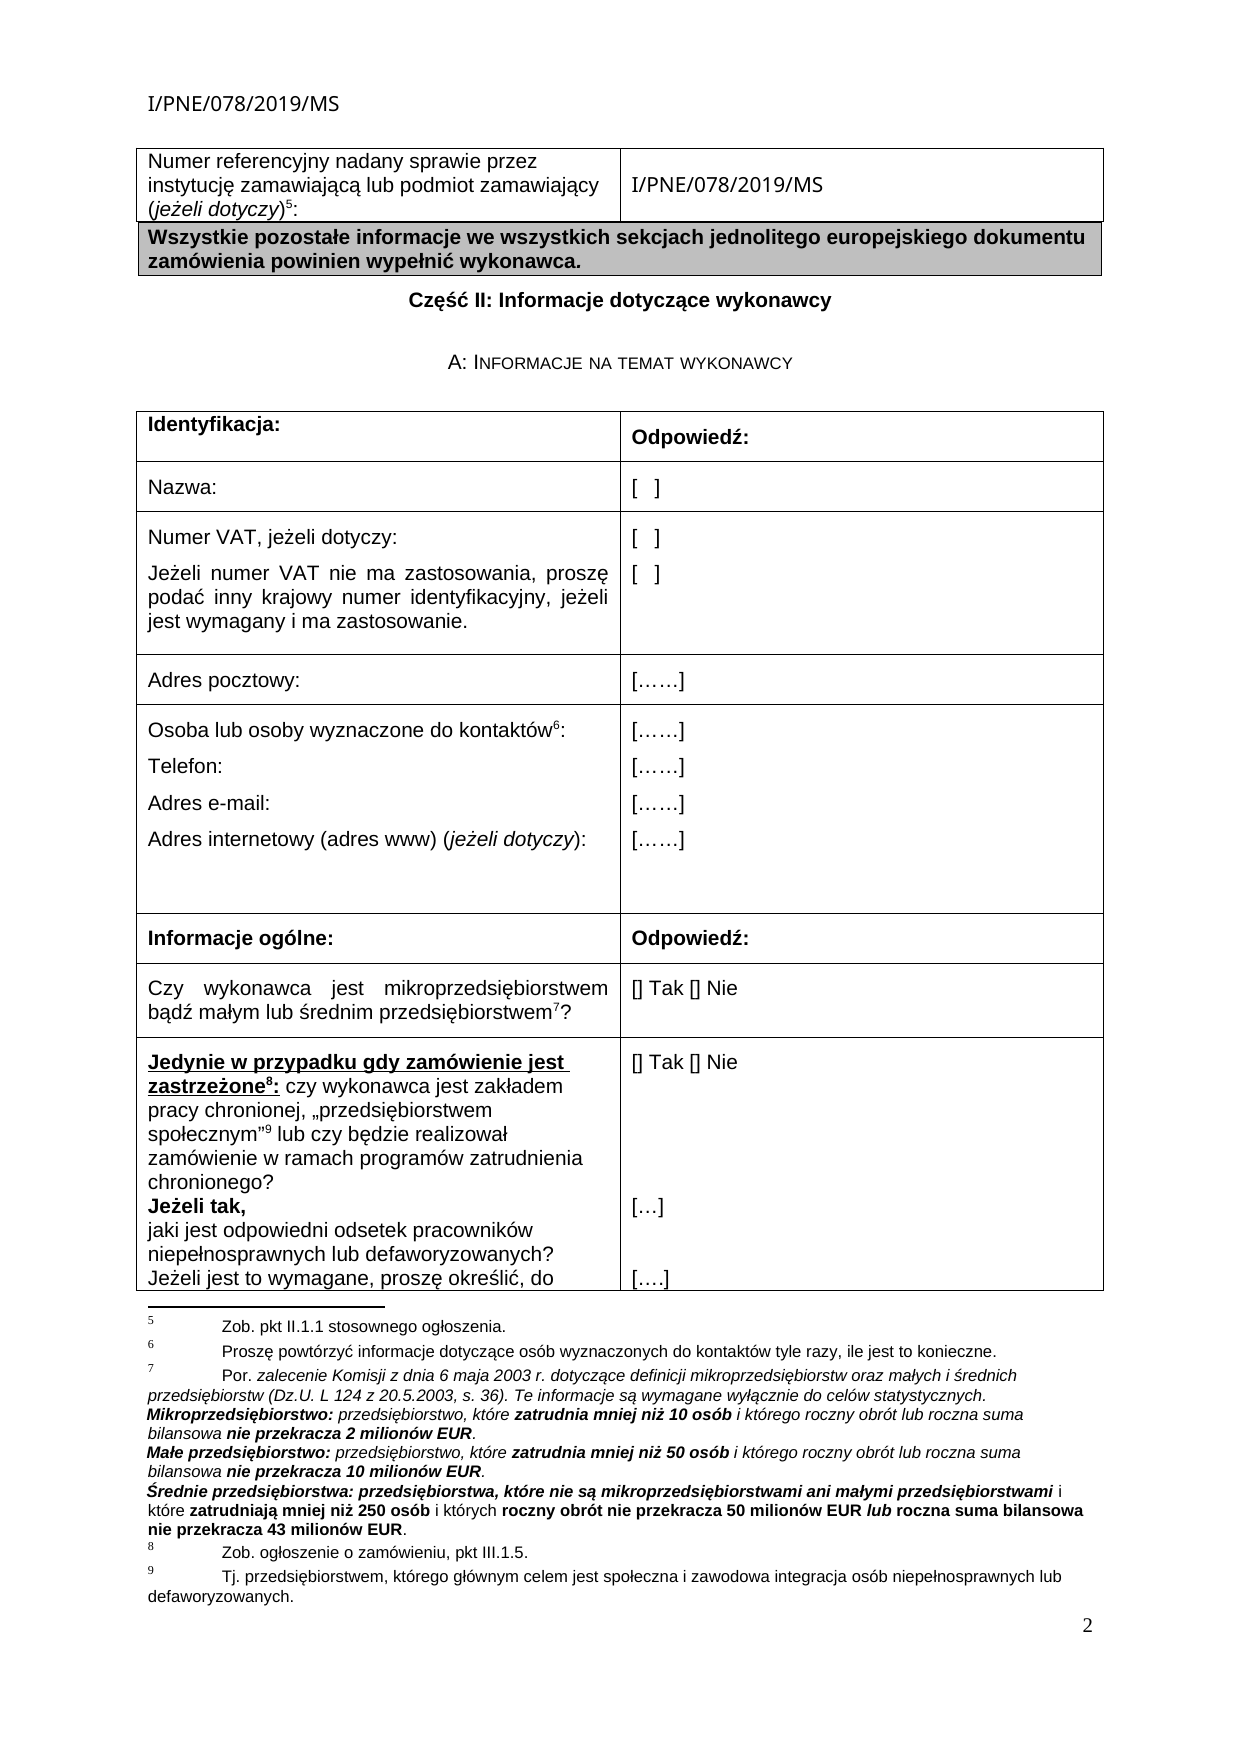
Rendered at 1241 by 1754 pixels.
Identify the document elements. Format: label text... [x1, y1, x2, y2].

table_cell Osoba lub osoby wyznaczone do kontaktów: Telefon: Adres e-mail: Adres internetowy (adres www) (jeżeli dotyczy): [137, 705, 620, 913]
table_cell [ ] [621, 462, 1103, 511]
text Wszystkie pozostałe informacje we wszystkich sekcjach jednolitego europejskiego dokumentu zamówienia powinien wypełnić wykonawca. [139, 223, 1101, 275]
table_cell [] Tak [] Nie [621, 964, 1103, 1037]
table_cell [ ] [ ] [621, 512, 1103, 654]
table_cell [621, 1038, 1103, 1290]
table_cell Odpowiedź: [621, 914, 1103, 963]
table_cell Czy wykonawca jest mikroprzedsiębiorstwem bądź małym lub średnim przedsiębiorstwem? [137, 964, 620, 1037]
table_cell Informacje ogólne: [137, 914, 620, 963]
table_header Identyfikacja: [137, 412, 620, 461]
table_cell Adres pocztowy: [137, 655, 620, 704]
title A: Informacje na temat wykonawcy [148, 350, 1092, 374]
table_header Odpowiedź: [621, 412, 1103, 461]
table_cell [137, 1038, 620, 1290]
table_cell Nazwa: [137, 462, 620, 511]
table_cell [……] [621, 655, 1103, 704]
table_cell Numer referencyjny nadany sprawie przez instytucję zamawiającą lub podmiot zamawiający (jeżeli dotyczy): [137, 149, 620, 221]
table_cell [……] [……] [……] [……] [621, 705, 1103, 913]
title Część II: Informacje dotyczące wykonawcy [148, 288, 1092, 312]
table_cell Numer VAT, jeżeli dotyczy: Jeżeli numer VAT nie ma zastosowania, proszę podać inny krajowy numer identyfikacyjny, jeżeli jest wymagany i ma zastosowanie. [137, 512, 620, 654]
table_cell I/PNE/078/2019/MS [621, 149, 1103, 221]
